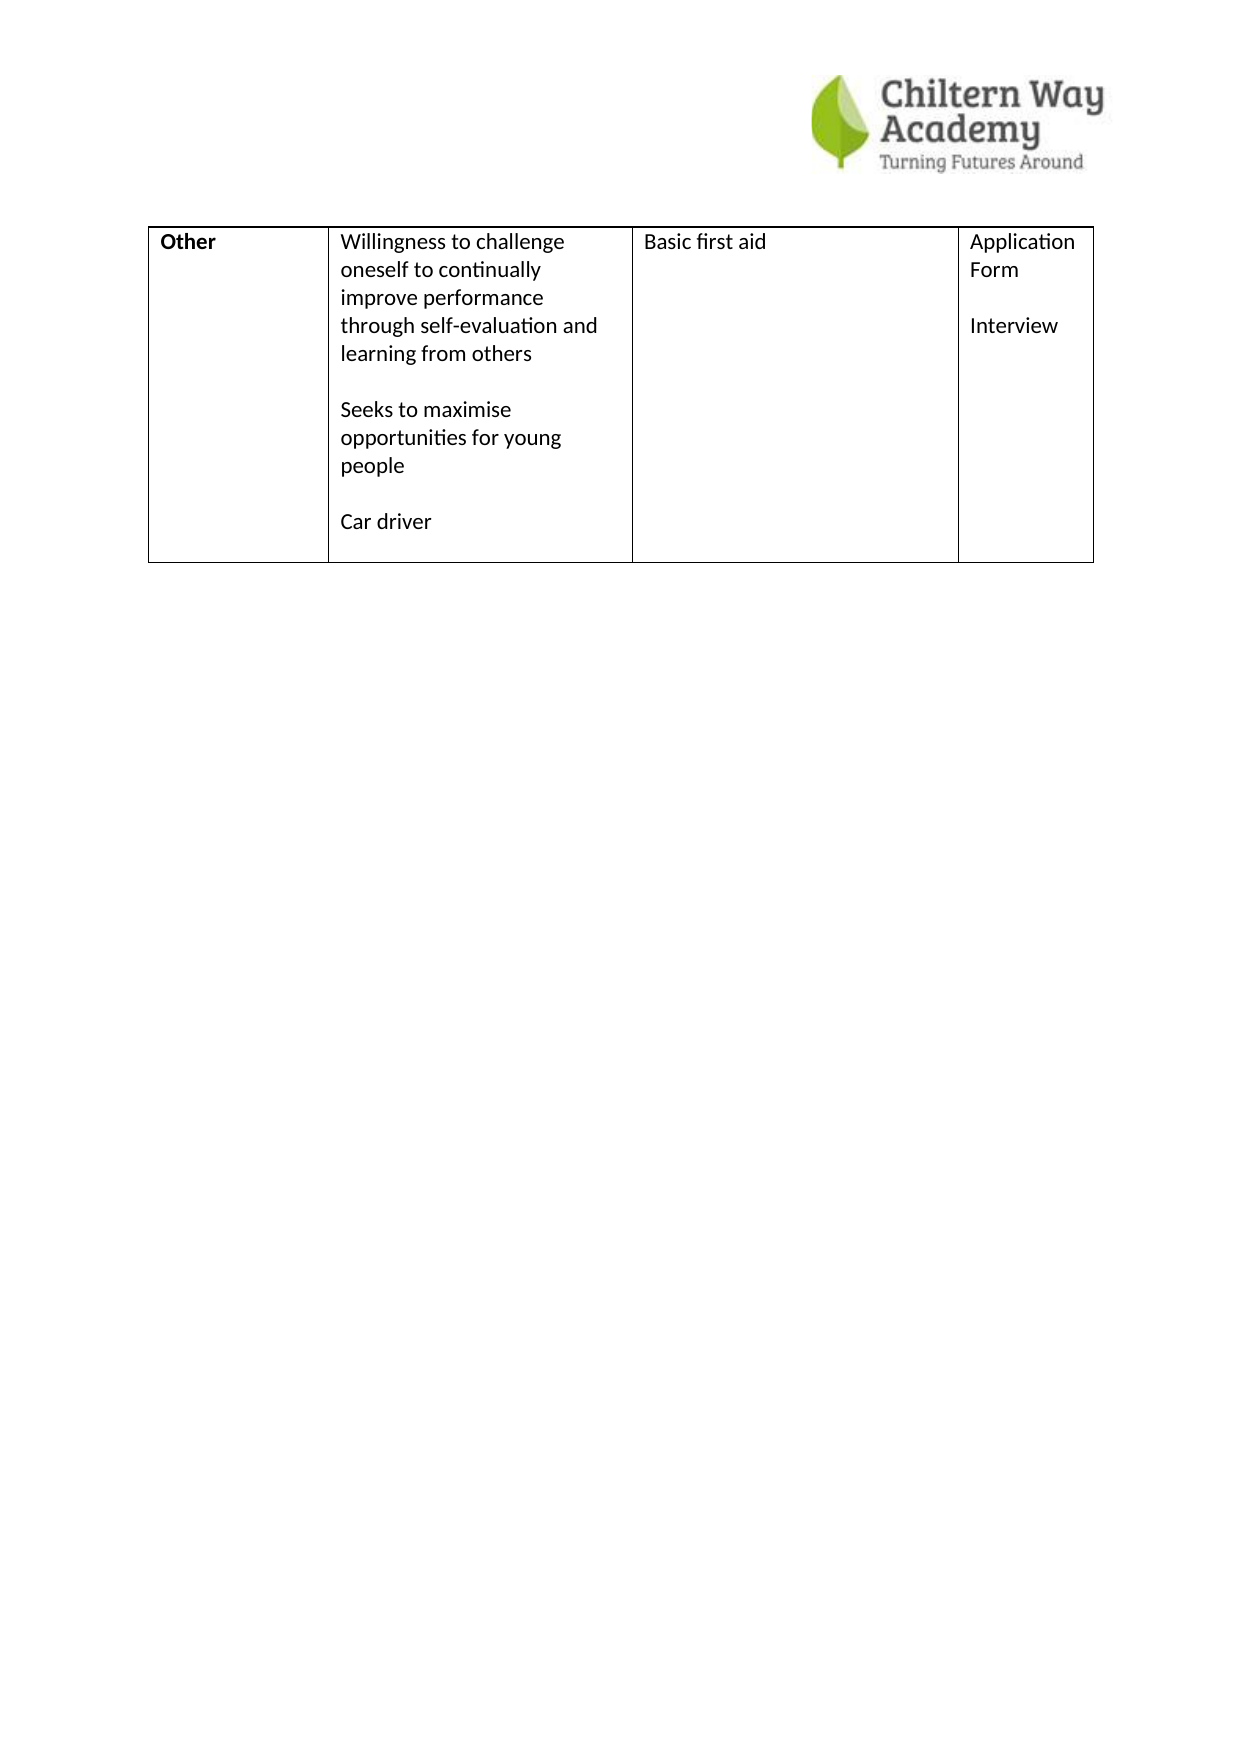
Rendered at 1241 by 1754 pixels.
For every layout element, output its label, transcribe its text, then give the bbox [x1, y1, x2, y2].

table_header Other [149, 228, 328, 562]
table_header Application Form Interview [959, 228, 1093, 562]
table_header Willingness to challenge oneself to continually improve performance through self-evaluation and learning from others Seeks to maximise opportunities for young people Car driver [329, 228, 632, 562]
picture [811, 75, 1114, 174]
table_header Basic first aid [633, 228, 958, 562]
